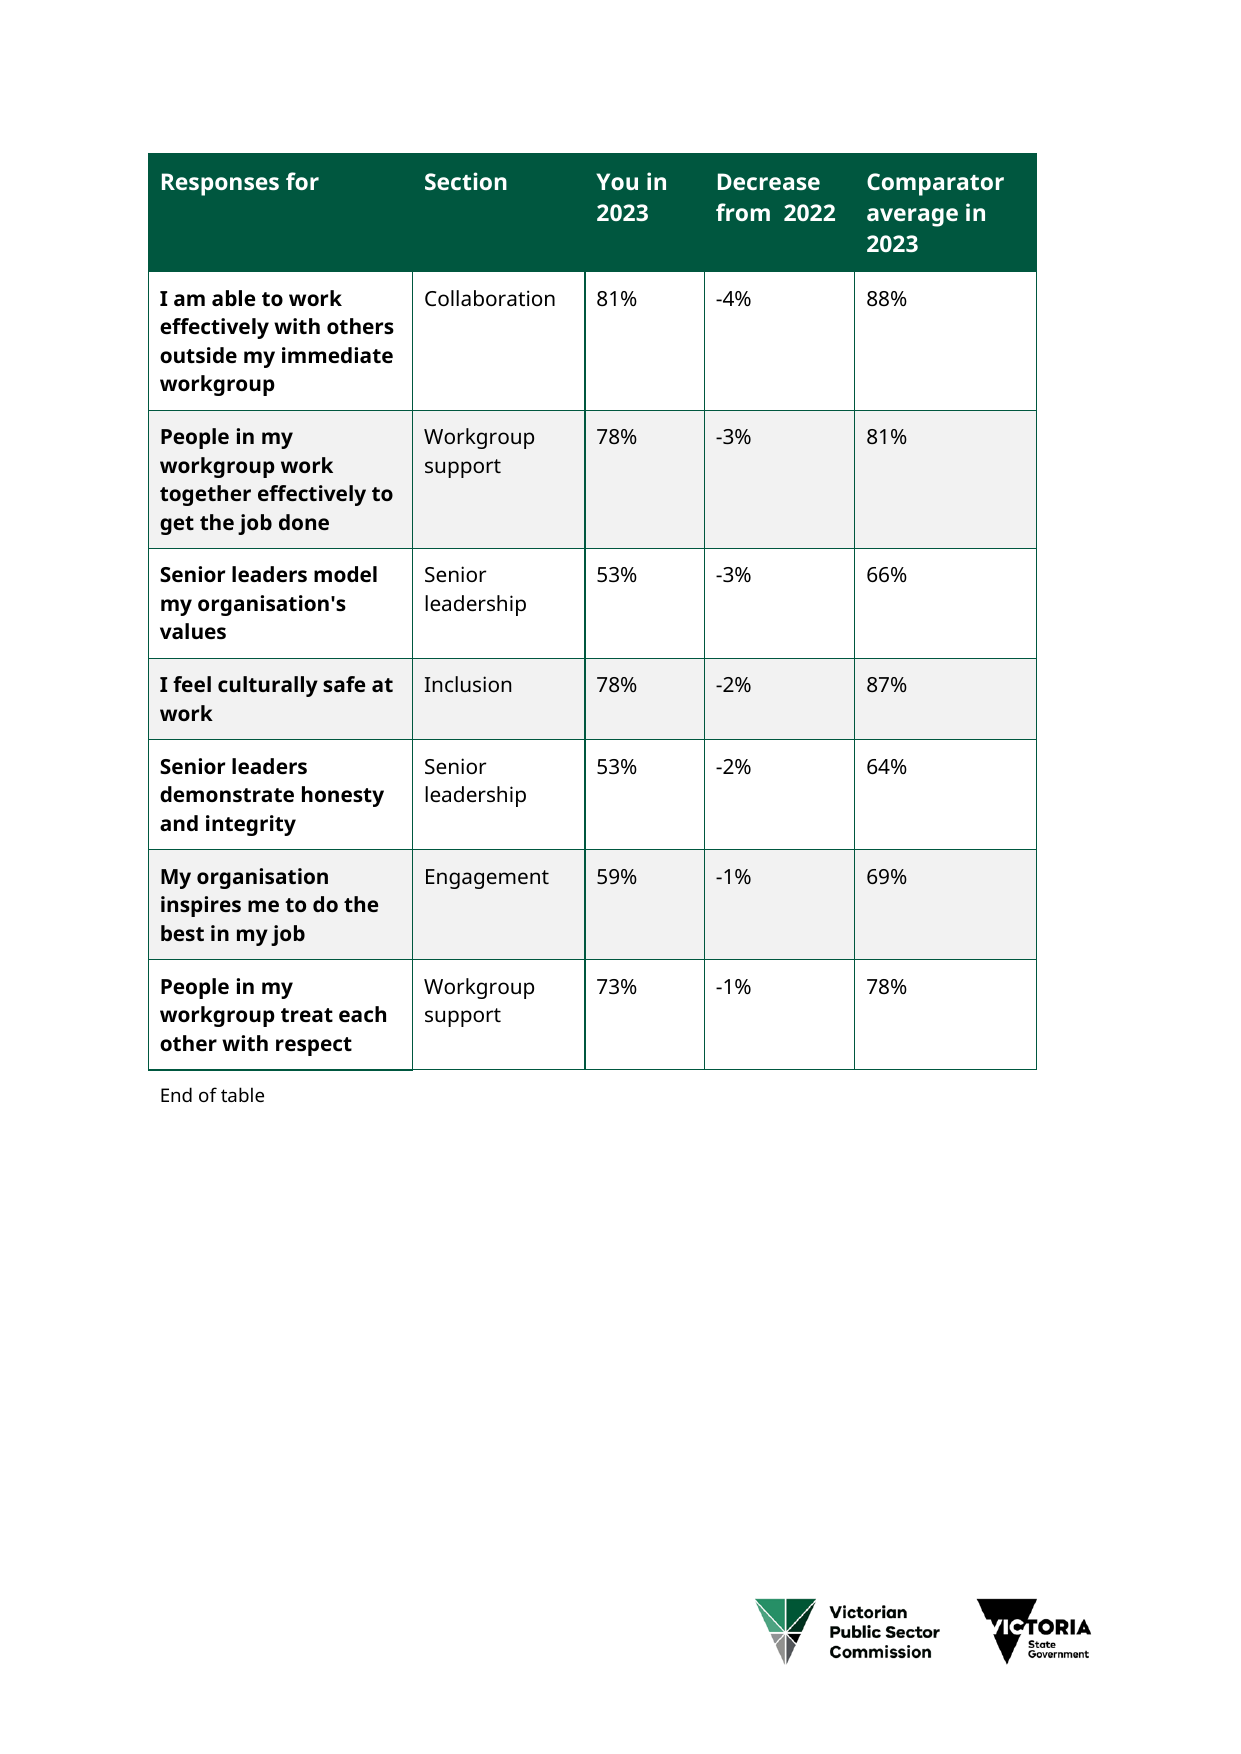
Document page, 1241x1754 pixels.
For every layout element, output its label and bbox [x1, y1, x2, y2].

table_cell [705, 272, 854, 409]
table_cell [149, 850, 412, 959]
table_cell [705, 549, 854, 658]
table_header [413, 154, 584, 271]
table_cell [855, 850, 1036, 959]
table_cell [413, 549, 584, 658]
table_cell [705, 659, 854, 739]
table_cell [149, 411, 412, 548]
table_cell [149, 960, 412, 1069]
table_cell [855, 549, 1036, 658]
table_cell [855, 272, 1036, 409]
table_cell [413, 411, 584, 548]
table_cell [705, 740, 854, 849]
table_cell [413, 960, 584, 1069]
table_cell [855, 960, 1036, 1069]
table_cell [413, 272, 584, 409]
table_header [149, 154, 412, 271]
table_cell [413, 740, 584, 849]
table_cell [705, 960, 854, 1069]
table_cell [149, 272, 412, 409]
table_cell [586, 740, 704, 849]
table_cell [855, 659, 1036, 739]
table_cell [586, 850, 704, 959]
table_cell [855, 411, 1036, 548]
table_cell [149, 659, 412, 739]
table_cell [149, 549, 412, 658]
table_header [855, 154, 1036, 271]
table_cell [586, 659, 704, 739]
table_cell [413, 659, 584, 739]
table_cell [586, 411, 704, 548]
picture [754, 1598, 1093, 1666]
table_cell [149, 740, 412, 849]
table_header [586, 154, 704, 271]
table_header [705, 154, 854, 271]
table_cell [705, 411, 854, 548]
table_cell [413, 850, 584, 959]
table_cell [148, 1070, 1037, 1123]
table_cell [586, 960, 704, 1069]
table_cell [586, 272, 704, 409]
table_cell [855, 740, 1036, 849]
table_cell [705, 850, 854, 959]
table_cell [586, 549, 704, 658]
